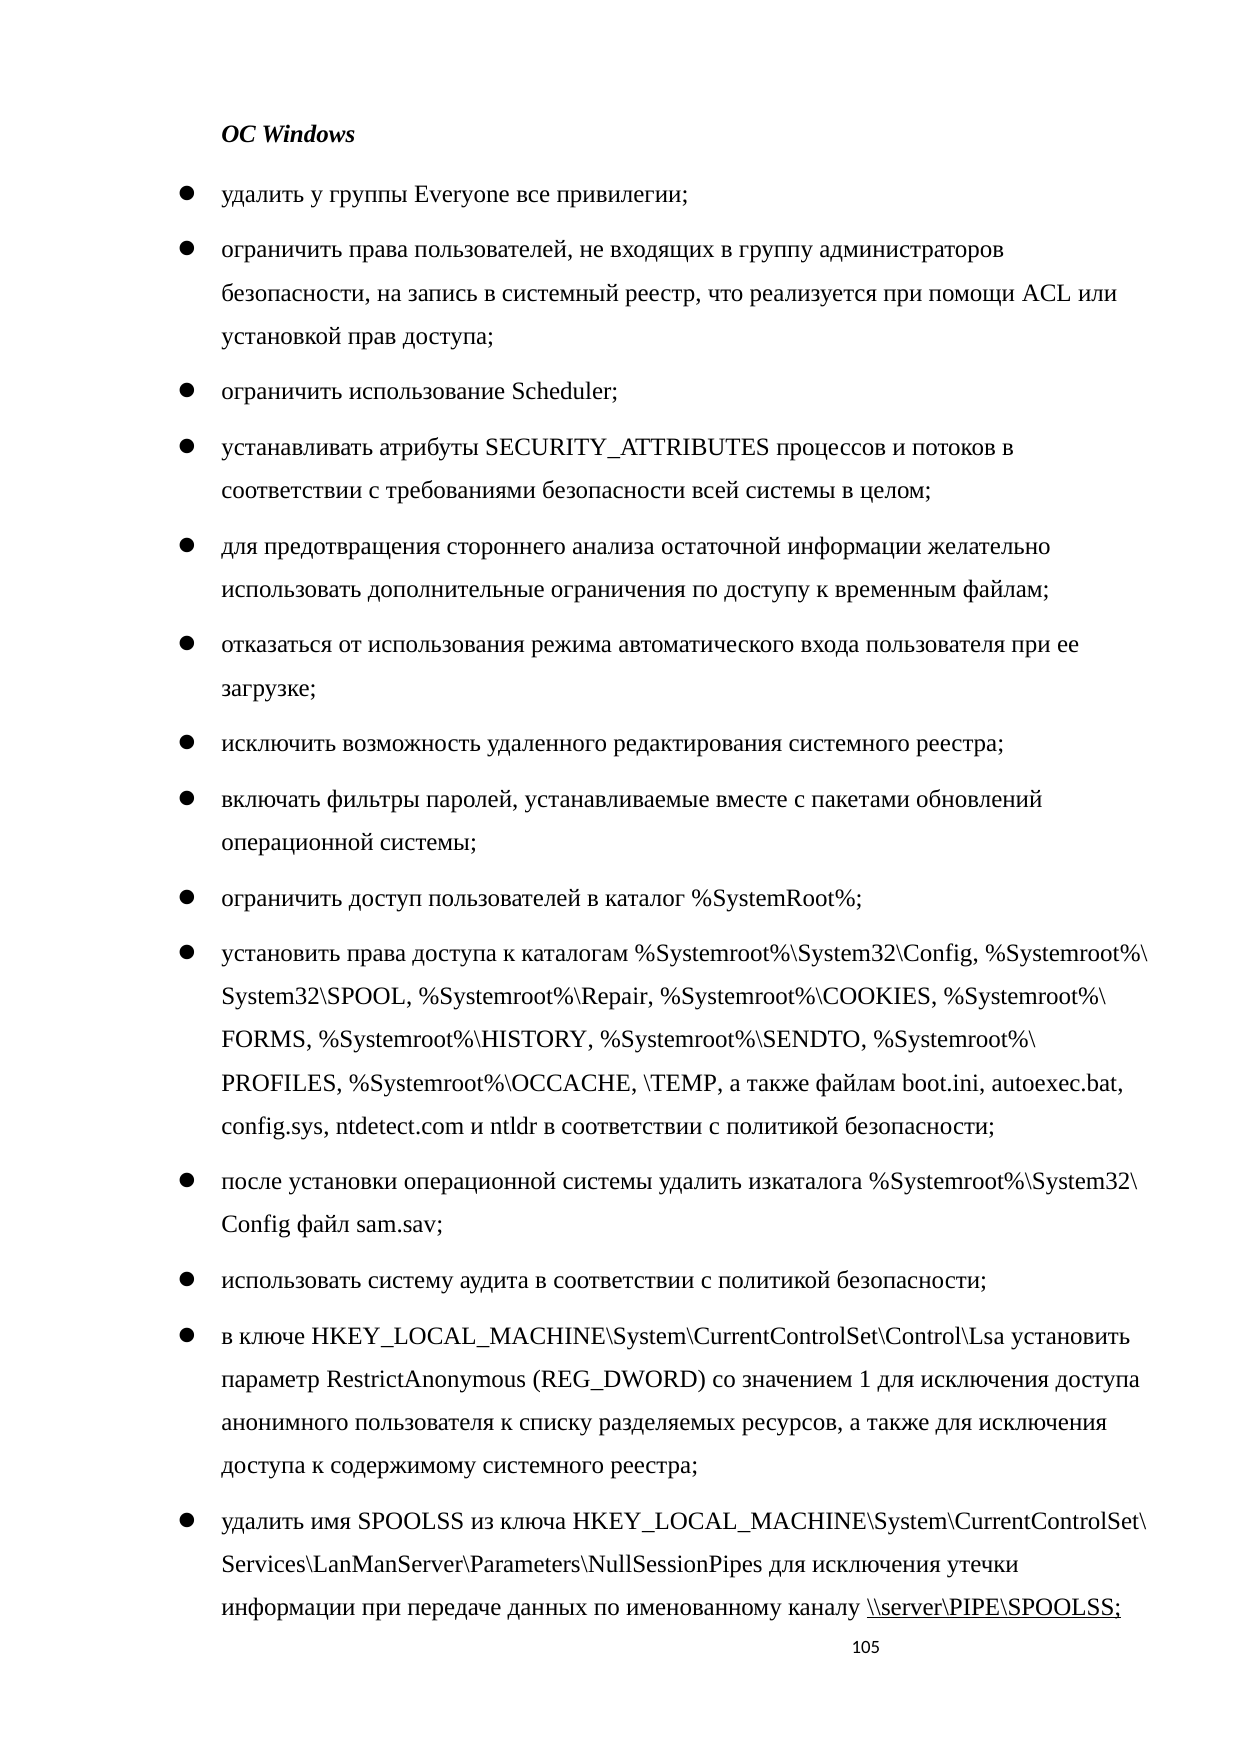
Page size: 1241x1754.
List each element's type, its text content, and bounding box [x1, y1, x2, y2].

list для предотвращения стороннего анализа остаточной информации желательно использовать дополнительные ограничения по доступу к временным файлам; [177, 531, 1152, 603]
list включать фильтры паролей, устанавливаемые вместе с пакетами обновлений операционной системы; [177, 784, 1152, 856]
list исключить возможность удаленного редактирования системного реестра; [177, 728, 1152, 757]
list ограничить доступ пользователей в каталог %SystemRoot%; [177, 883, 1152, 911]
list в ключе HKEY_LOCAL_MACHINE\System\CurrentControlSet\Control\Lsa установить параметр RestrictAnonymous (REG_DWORD) со значением 1 для исключения доступа анонимного пользователя к списку разделяемых ресурсов, а также для исключения доступа к содержимому системного реестра; [177, 1321, 1152, 1479]
list ограничить права пользователей, не входящих в группу администраторов безопасности, на запись в системный реестр, что реализуется при помощи ACL или установкой прав доступа; [177, 234, 1152, 349]
list удалить имя SPOOLSS из ключа HKEY_LOCAL_MACHINE\System\CurrentControlSet\Services\LanManServer\Parameters\NullSessionPipes для исключения утечки информации при передаче данных по именованному каналу \\server\PIPE\SPOOLSS; [177, 1506, 1152, 1621]
list ограничить использование Scheduler; [177, 376, 1152, 405]
list установить права доступа к каталогам %Systemroot%\System32\Config, %Systemroot%\System32\SPOOL, %Systemroot%\Repair, %Systemroot%\COOKIES, %Systemroot%\FORMS, %Systemroot%\HISTORY, %Systemroot%\SENDTO, %Systemroot%\PROFILES, %Systemroot%\OCCACHE, \TEMP, а также файлам boot.ini, autoexec.bat, config.sys, ntdetect.com и ntldr в соответствии с политикой безопасности; [177, 938, 1152, 1139]
list устанавливать атрибуты SECURITY_ATTRIBUTES процессов и потоков в соответствии с требованиями безопасности всей системы в целом; [177, 432, 1152, 504]
list использовать систему аудита в соответствии с политикой безопасности; [177, 1265, 1152, 1294]
text OC Windows [177, 119, 1152, 148]
list после установки операционной системы удалить изкаталога %Systemroot%\System32\Config файл sam.sav; [177, 1166, 1152, 1238]
list удалить у группы Everyone все привилегии; [177, 179, 1152, 208]
list отказаться от использования режима автоматического входа пользователя при ее загрузке; [177, 629, 1152, 701]
